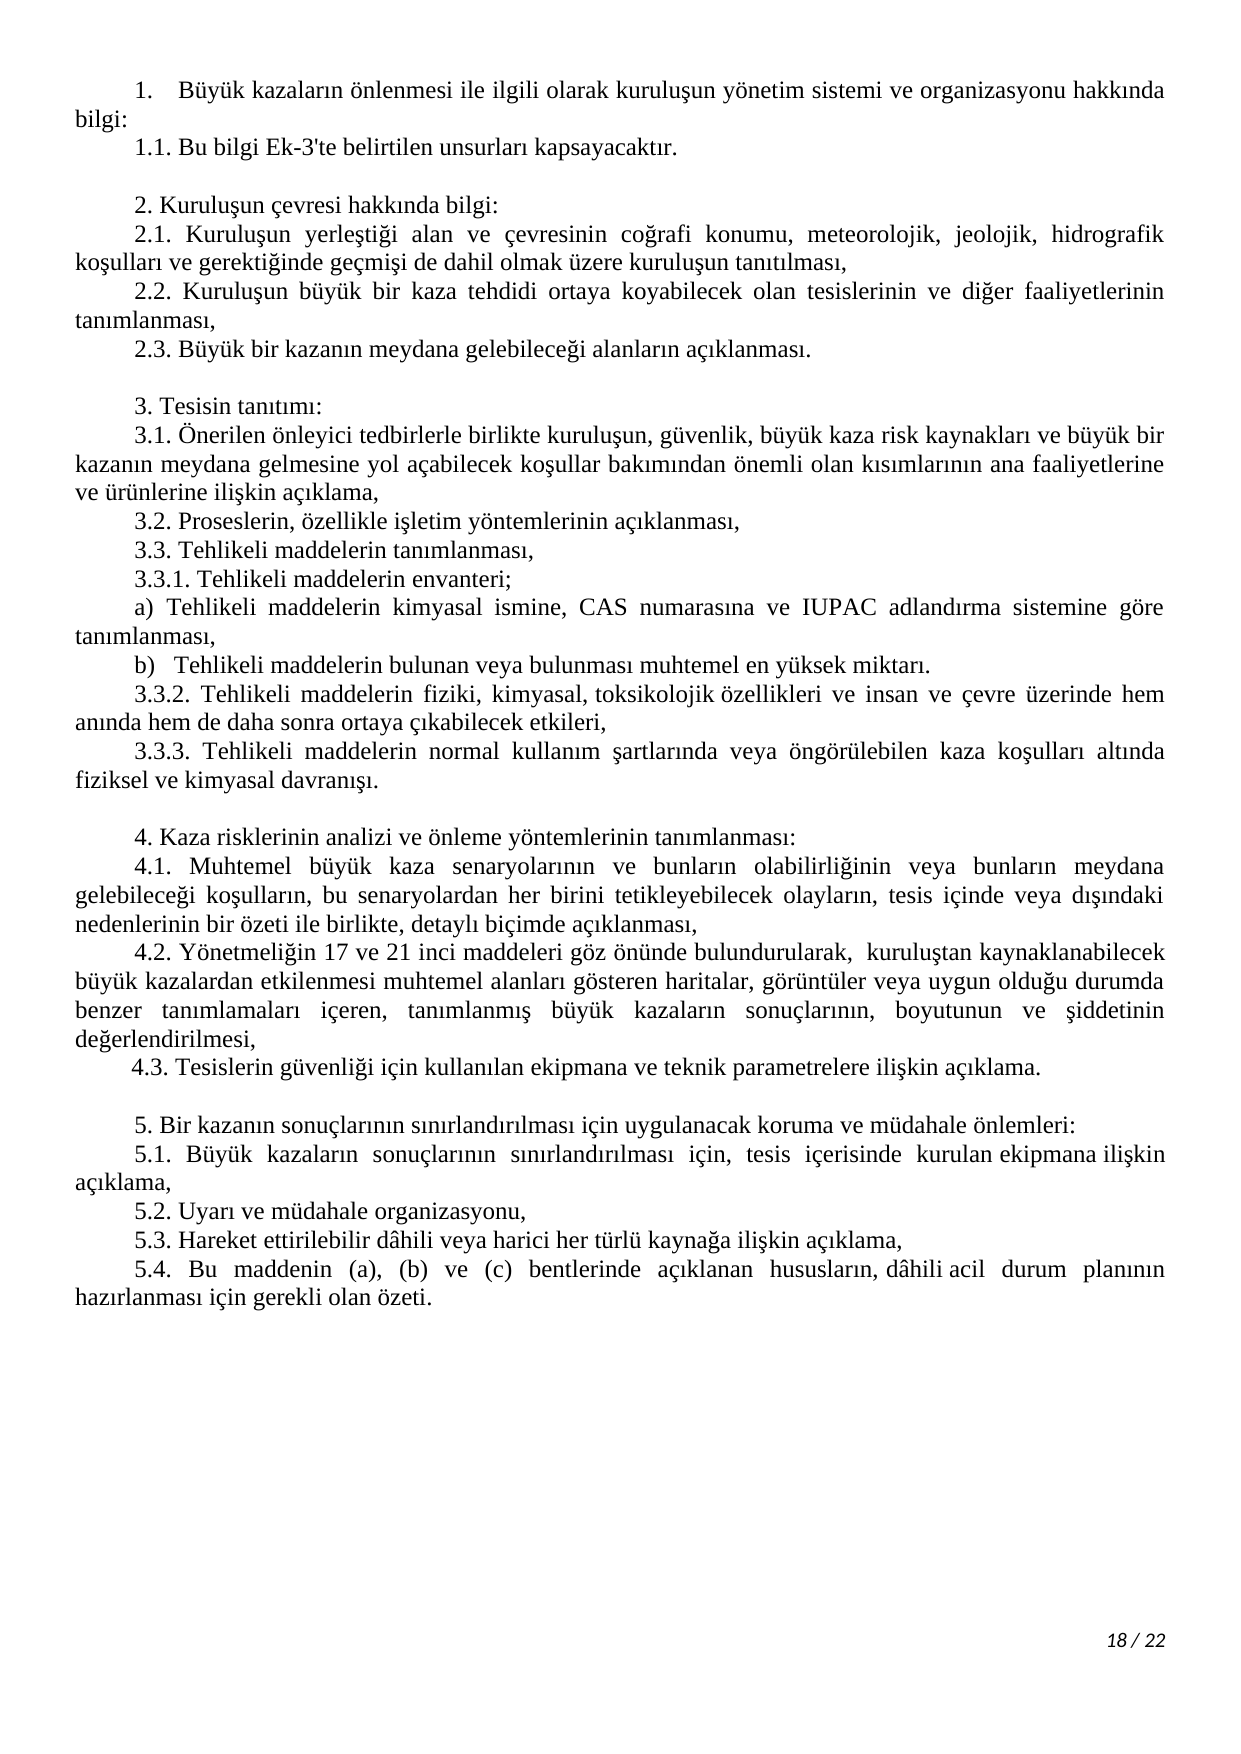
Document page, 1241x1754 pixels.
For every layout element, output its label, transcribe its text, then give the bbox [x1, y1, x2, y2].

text 1. Büyük kazaların önlenmesi ile ilgili olarak kuruluşun yönetim sistemi ve organizasyonu hakkında bilgi: [75, 75, 1165, 132]
text 3.3.1. Tehlikeli maddelerin envanteri; [75, 564, 1165, 592]
text 5.2. Uyarı ve müdahale organizasyonu, [75, 1196, 1165, 1225]
text 4.1. Muhtemel büyük kaza senaryolarının ve bunların olabilirliğinin veya bunların meydana gelebileceği koşulların, bu senaryolardan her birini tetikleyebilecek olayların, tesis içinde veya dışındaki nedenlerinin bir özeti ile birlikte, detaylı biçimde açıklanması, [75, 851, 1165, 937]
text 5.4. Bu maddenin (a), (b) ve (c) bentlerinde açıklanan hususların, dâhili acil durum planının hazırlanması için gerekli olan özeti. [75, 1254, 1165, 1311]
text 5. Bir kazanın sonuçlarının sınırlandırılması için uygulanacak koruma ve müdahale önlemleri: [75, 1110, 1165, 1139]
text 4.3. Tesislerin güvenliği için kullanılan ekipmana ve teknik parametrelere ilişkin açıklama. [75, 1052, 1165, 1081]
text 2.1. Kuruluşun yerleştiği alan ve çevresinin coğrafi konumu, meteorolojik, jeolojik, hidrografik koşulları ve gerektiğinde geçmişi de dahil olmak üzere kuruluşun tanıtılması, [75, 219, 1165, 276]
text 3.2. Proseslerin, özellikle işletim yöntemlerinin açıklanması, [75, 506, 1165, 535]
text 2.3. Büyük bir kazanın meydana gelebileceği alanların açıklanması. [75, 334, 1165, 362]
text 2. Kuruluşun çevresi hakkında bilgi: [75, 190, 1165, 219]
text 2.2. Kuruluşun büyük bir kaza tehdidi ortaya koyabilecek olan tesislerinin ve diğer faaliyetlerinin tanımlanması, [75, 276, 1165, 334]
text 3.3.3. Tehlikeli maddelerin normal kullanım şartlarında veya öngörülebilen kaza koşulları altında fiziksel ve kimyasal davranışı. [75, 736, 1165, 794]
text 3.1. Önerilen önleyici tedbirlerle birlikte kuruluşun, güvenlik, büyük kaza risk kaynakları ve büyük bir kazanın meydana gelmesine yol açabilecek koşullar bakımından önemli olan kısımlarının ana faaliyetlerine ve ürünlerine ilişkin açıklama, [75, 420, 1165, 506]
text 4.2. Yönetmeliğin 17 ve 21 inci maddeleri göz önünde bulundurularak, kuruluştan kaynaklanabilecek büyük kazalardan etkilenmesi muhtemel alanları gösteren haritalar, görüntüler veya uygun olduğu durumda benzer tanımlamaları içeren, tanımlanmış büyük kazaların sonuçlarının, boyutunun ve şiddetinin değerlendirilmesi, [75, 937, 1165, 1052]
text 5.1. Büyük kazaların sonuçlarının sınırlandırılması için, tesis içerisinde kurulan ekipmana ilişkin açıklama, [75, 1139, 1165, 1196]
text 3.3.2. Tehlikeli maddelerin fiziki, kimyasal, toksikolojik özellikleri ve insan ve çevre üzerinde hem anında hem de daha sonra ortaya çıkabilecek etkileri, [75, 679, 1165, 736]
text b) Tehlikeli maddelerin bulunan veya bulunması muhtemel en yüksek miktarı. [75, 650, 1165, 679]
text 1.1. Bu bilgi Ek-3'te belirtilen unsurları kapsayacaktır. [75, 132, 1165, 161]
text 3. Tesisin tanıtımı: [75, 391, 1165, 420]
text 3.3. Tehlikeli maddelerin tanımlanması, [75, 535, 1165, 564]
text 4. Kaza risklerinin analizi ve önleme yöntemlerinin tanımlanması: [75, 822, 1165, 851]
text a) Tehlikeli maddelerin kimyasal ismine, CAS numarasına ve IUPAC adlandırma sistemine göre tanımlanması, [75, 592, 1165, 650]
text 5.3. Hareket ettirilebilir dâhili veya harici her türlü kaynağa ilişkin açıklama, [75, 1225, 1165, 1254]
